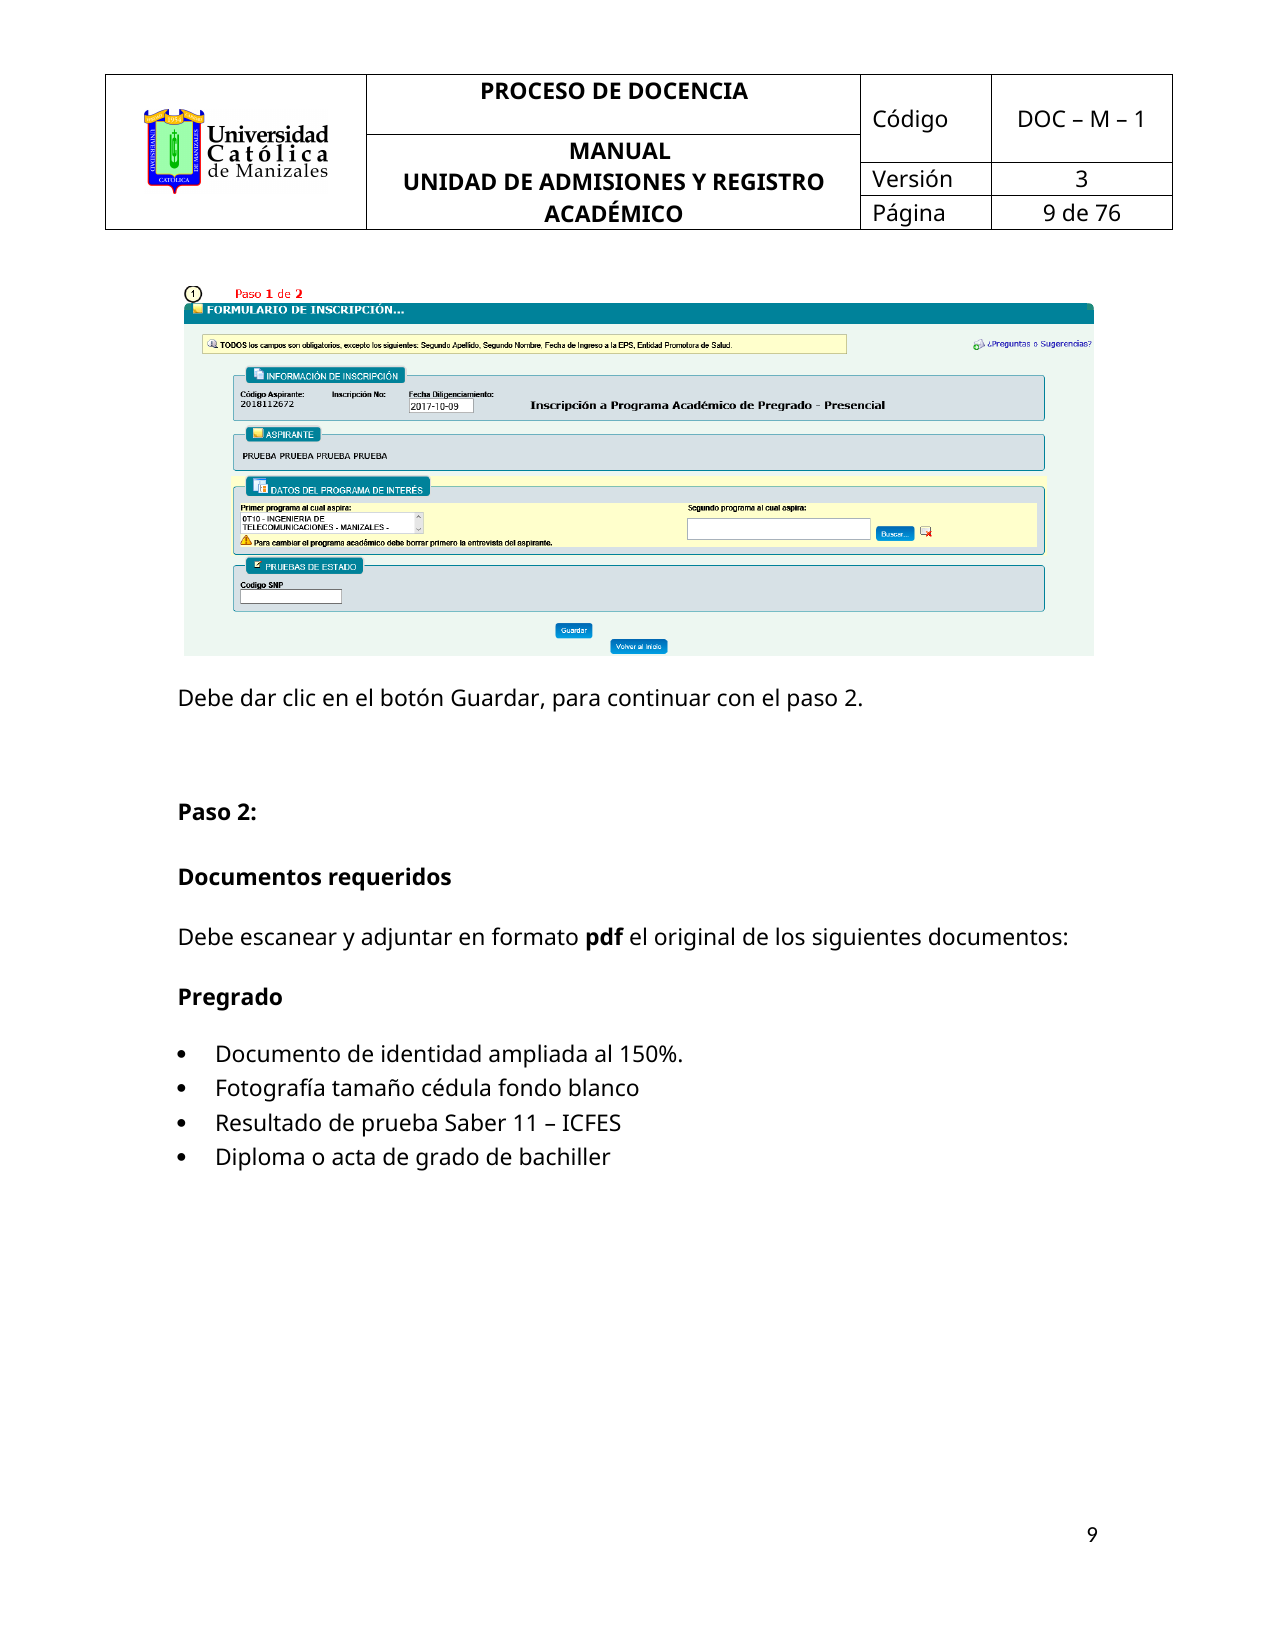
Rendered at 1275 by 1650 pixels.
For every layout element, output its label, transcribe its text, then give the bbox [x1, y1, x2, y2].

list Resultado de prueba Saber 11 – ICFES [177, 1107, 981, 1138]
text Pregrado [177, 981, 982, 1013]
picture [144, 109, 329, 194]
picture [177, 286, 1098, 657]
list Diploma o acta de grado de bachiller [177, 1141, 981, 1172]
list Documento de identidad ampliada al 150%. [177, 1038, 981, 1069]
list Fotografía tamaño cédula fondo blanco [177, 1072, 981, 1103]
text Debe escanear y adjuntar en formato pdf el original de los siguientes documentos: [177, 921, 1098, 952]
text Paso 2: [177, 795, 1098, 827]
text Debe dar clic en el botón Guardar, para continuar con el paso 2. [177, 682, 1098, 713]
text Documentos requeridos [177, 861, 1098, 892]
